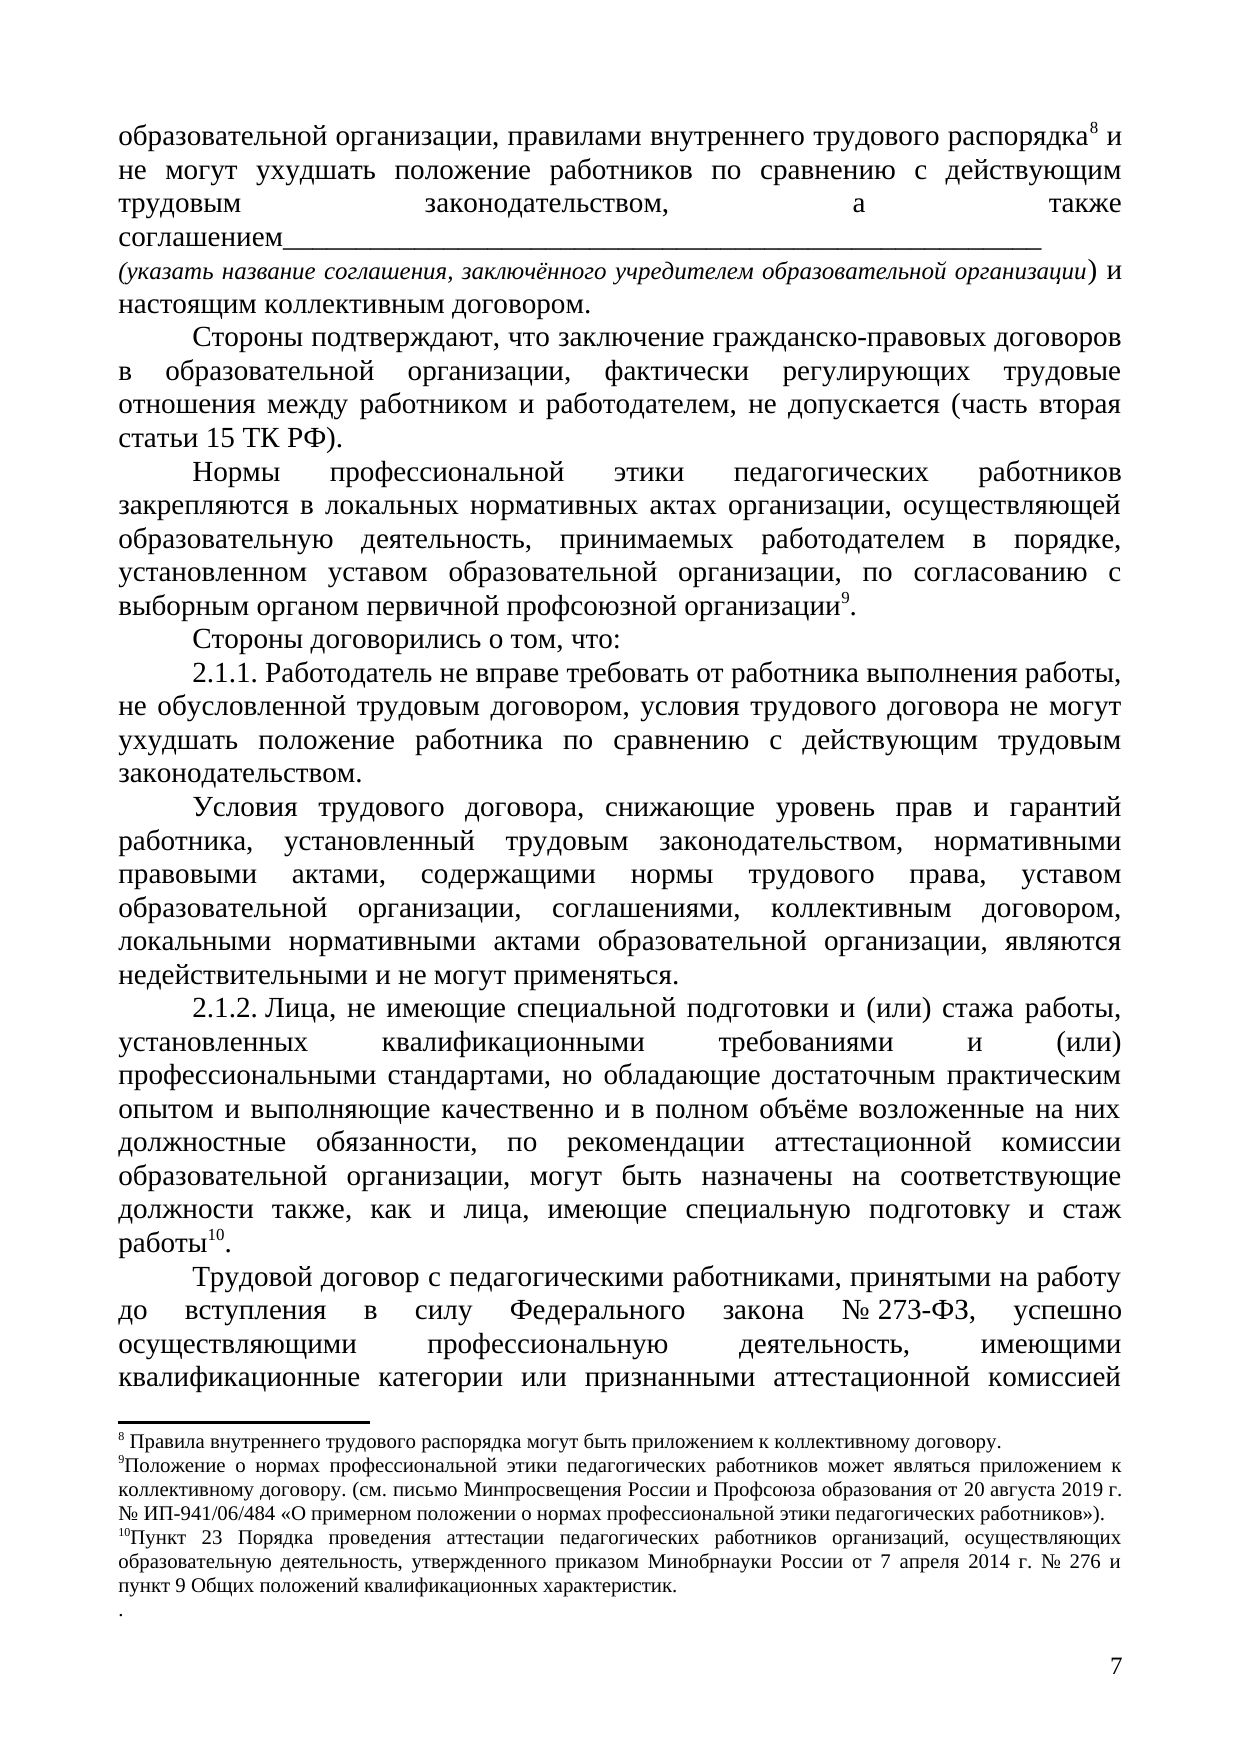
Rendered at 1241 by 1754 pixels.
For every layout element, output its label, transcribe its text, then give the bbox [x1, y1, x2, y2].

text 2.1.1. Работодатель не вправе требовать от работника выполнения работы, не обусловленной трудовым договором, условия трудового договора не могут ухудшать положение работника по сравнению с действующим трудовым законодательством. [118, 655, 1122, 789]
text 2.1.2. Лица, не имеющие специальной подготовки и (или) стажа работы, установленных квалификационными требованиями и (или) профессиональными стандартами, но обладающие достаточным практическим опытом и выполняющие качественно и в полном объёме возложенные на них должностные обязанности, по рекомендации аттестационной комиссии образовательной организации, могут быть назначены на соответствующие должности также, как и лица, имеющие специальную подготовку и стаж работы. [118, 990, 1122, 1259]
text Нормы профессиональной этики педагогических работников закрепляются в локальных нормативных актах организации, осуществляющей образовательную деятельность, принимаемых работодателем в порядке, установленном уставом образовательной организации, по согласованию с выборным органом первичной профсоюзной организации. [118, 454, 1122, 621]
text Условия трудового договора, снижающие уровень прав и гарантий работника, установленный трудовым законодательством, нормативными правовыми актами, содержащими нормы трудового права, уставом образовательной организации, соглашениями, коллективным договором, локальными нормативными актами образовательной организации, являются недействительными и не могут применяться. [118, 789, 1122, 990]
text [118, 118, 1122, 319]
text Стороны договорились о том, что: [118, 621, 1122, 655]
text Стороны подтверждают, что заключение гражданско-правовых договоров в образовательной организации, фактически регулирующих трудовые отношения между работником и работодателем, не допускается (часть вторая статьи 15 ТК РФ). [118, 319, 1122, 454]
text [118, 1259, 1122, 1393]
